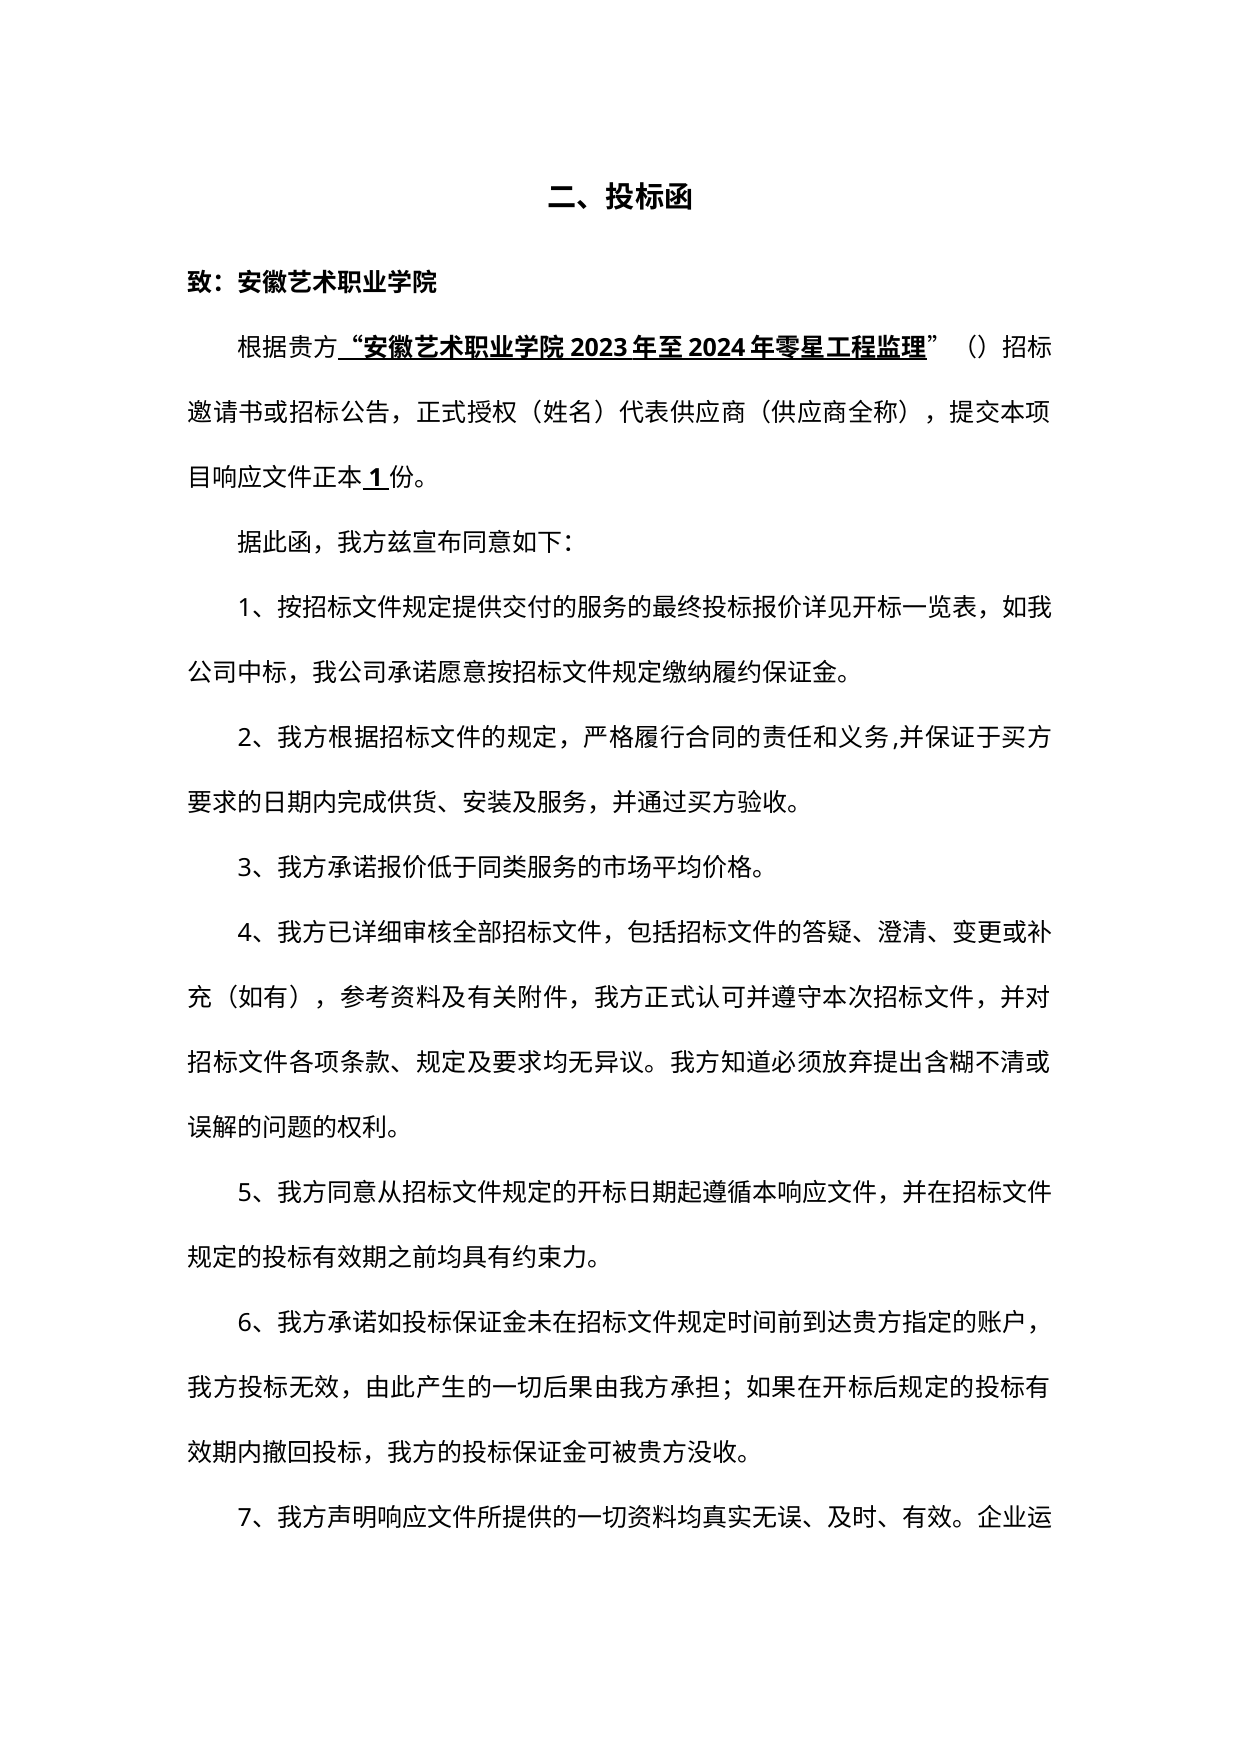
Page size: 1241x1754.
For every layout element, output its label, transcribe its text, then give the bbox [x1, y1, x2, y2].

text 6、我方承诺如投标保证金未在招标文件规定时间前到达贵方指定的账户，我方投标无效，由此产生的一切后果由我方承担；如果在开标后规定的投标有效期内撤回投标，我方的投标保证金可被贵方没收。 [187, 1288, 1053, 1483]
text 据此函，我方兹宣布同意如下： [187, 508, 1053, 573]
text 5、我方同意从招标文件规定的开标日期起遵循本响应文件，并在招标文件规定的投标有效期之前均具有约束力。 [187, 1158, 1053, 1288]
text 致：安徽艺术职业学院 [187, 248, 1053, 313]
text 根据贵方“安徽艺术职业学院2023年至2024年零星工程监理”（）招标邀请书或招标公告，正式授权（姓名）代表供应商（供应商全称），提交本项目响应文件正本 1 份。 [187, 313, 1053, 508]
text 3、我方承诺报价低于同类服务的市场平均价格。 [187, 833, 1053, 898]
text 二、投标函 [187, 162, 1053, 227]
text 1、按招标文件规定提供交付的服务的最终投标报价详见开标一览表，如我公司中标，我公司承诺愿意按招标文件规定缴纳履约保证金。 [187, 573, 1053, 703]
text 4、我方已详细审核全部招标文件，包括招标文件的答疑、澄清、变更或补充（如有），参考资料及有关附件，我方正式认可并遵守本次招标文件，并对招标文件各项条款、规定及要求均无异议。我方知道必须放弃提出含糊不清或误解的问题的权利。 [187, 898, 1053, 1158]
text 2、我方根据招标文件的规定，严格履行合同的责任和义务,并保证于买方要求的日期内完成供货、安装及服务，并通过买方验收。 [187, 703, 1053, 833]
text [187, 1483, 1053, 1548]
